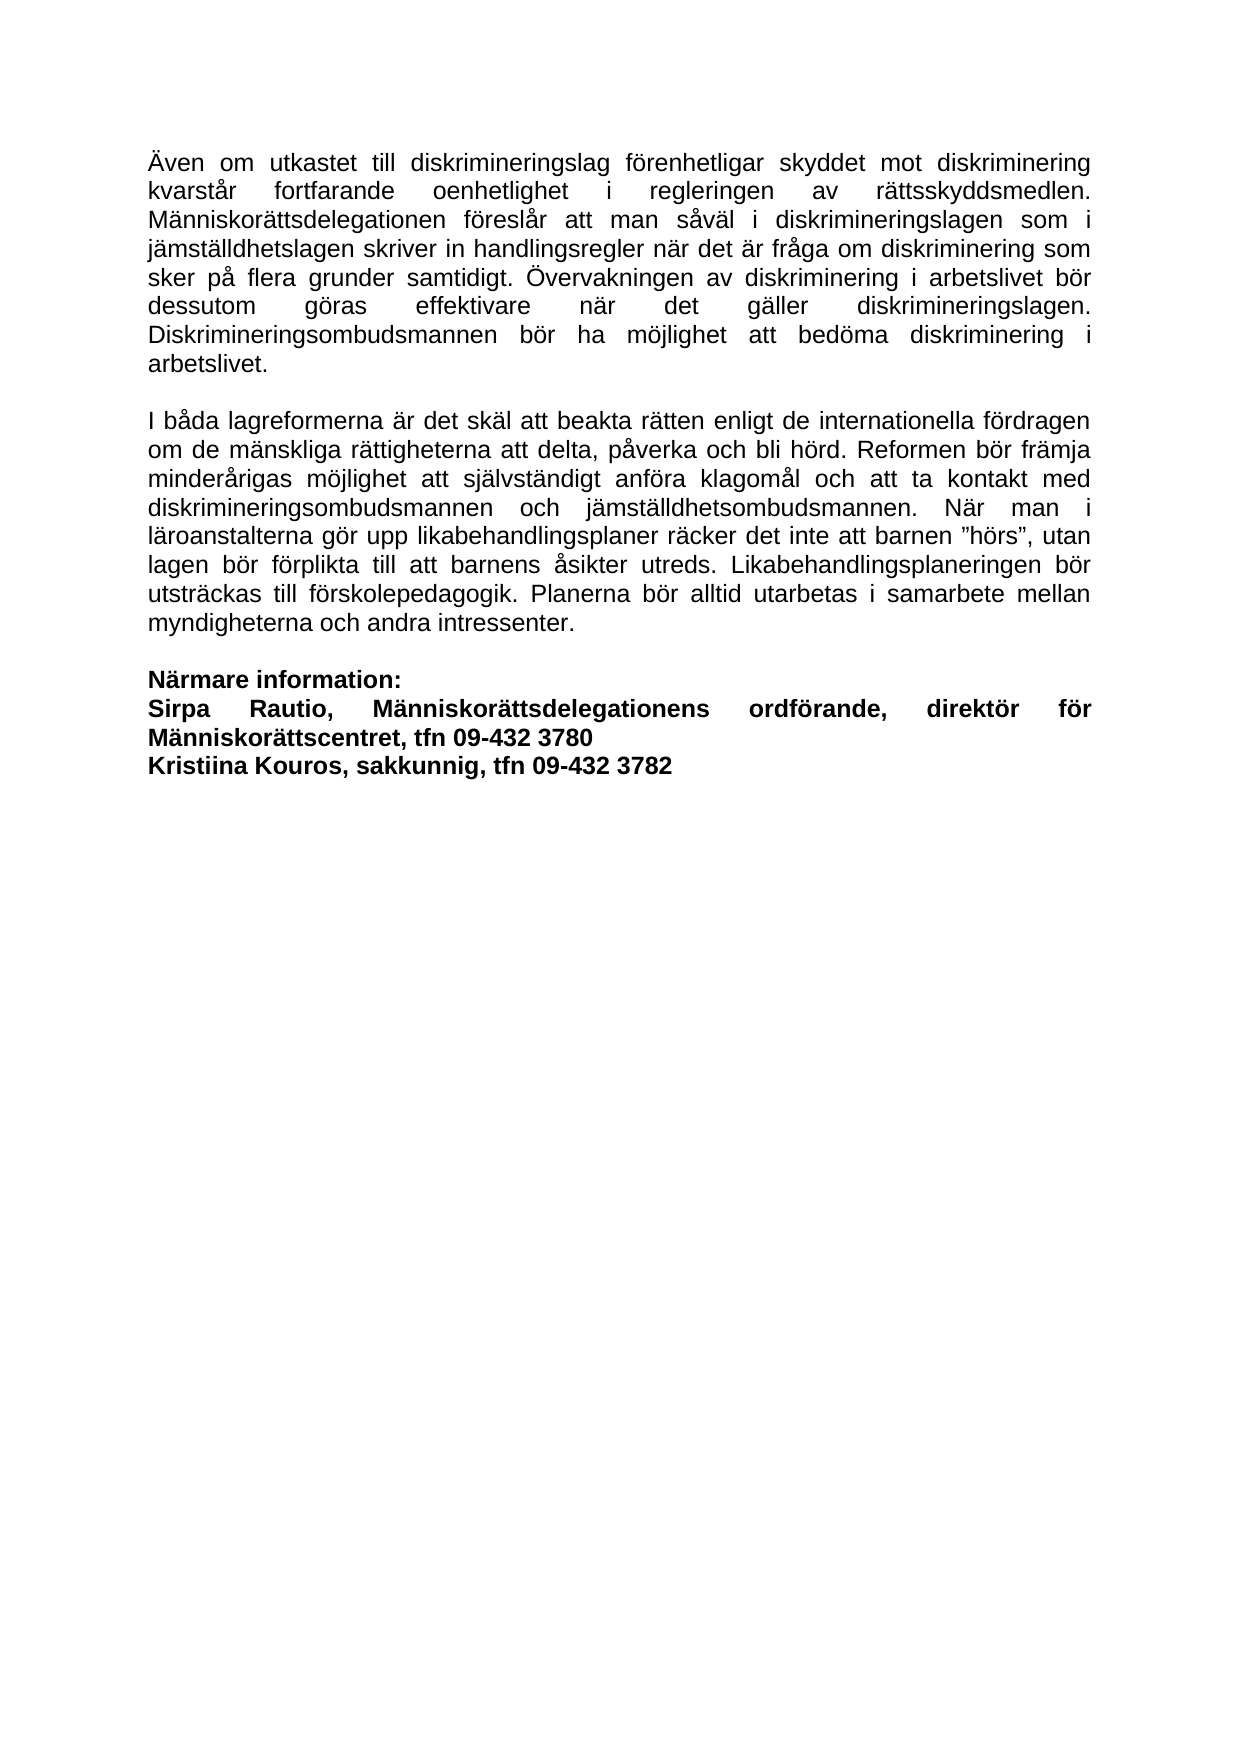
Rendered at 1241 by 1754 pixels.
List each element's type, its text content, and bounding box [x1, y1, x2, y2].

text Även om utkastet till diskrimineringslag förenhetligar skyddet mot diskriminering kvarstår fortfarande oenhetlighet i regleringen av rättsskyddsmedlen. Människorättsdelegationen föreslår att man såväl i diskrimineringslagen som i jämställdhetslagen skriver in handlingsregler när det är fråga om diskriminering som sker på flera grunder samtidigt. Övervakningen av diskriminering i arbetslivet bör dessutom göras effektivare när det gäller diskrimineringslagen. Diskrimineringsombudsmannen bör ha möjlighet att bedöma diskriminering i arbetslivet. [148, 148, 1093, 378]
text Närmare information: [148, 665, 1093, 694]
text I båda lagreformerna är det skäl att beakta rätten enligt de internationella fördragen om de mänskliga rättigheterna att delta, påverka och bli hörd. Reformen bör främja minderårigas möjlighet att självständigt anföra klagomål och att ta kontakt med diskrimineringsombudsmannen och jämställdhetsombudsmannen. När man i läroanstalterna gör upp likabehandlingsplaner räcker det inte att barnen ”hörs”, utan lagen bör förplikta till att barnens åsikter utreds. Likabehandlingsplaneringen bör utsträckas till förskolepedagogik. Planerna bör alltid utarbetas i samarbete mellan myndigheterna och andra intressenter. [148, 406, 1093, 636]
text Kristiina Kouros, sakkunnig, tfn 09-432 3782 [148, 751, 1093, 780]
text Sirpa Rautio, Människorättsdelegationens ordförande, direktör för Människorättscentret, tfn 09-432 3780 [148, 694, 1093, 751]
